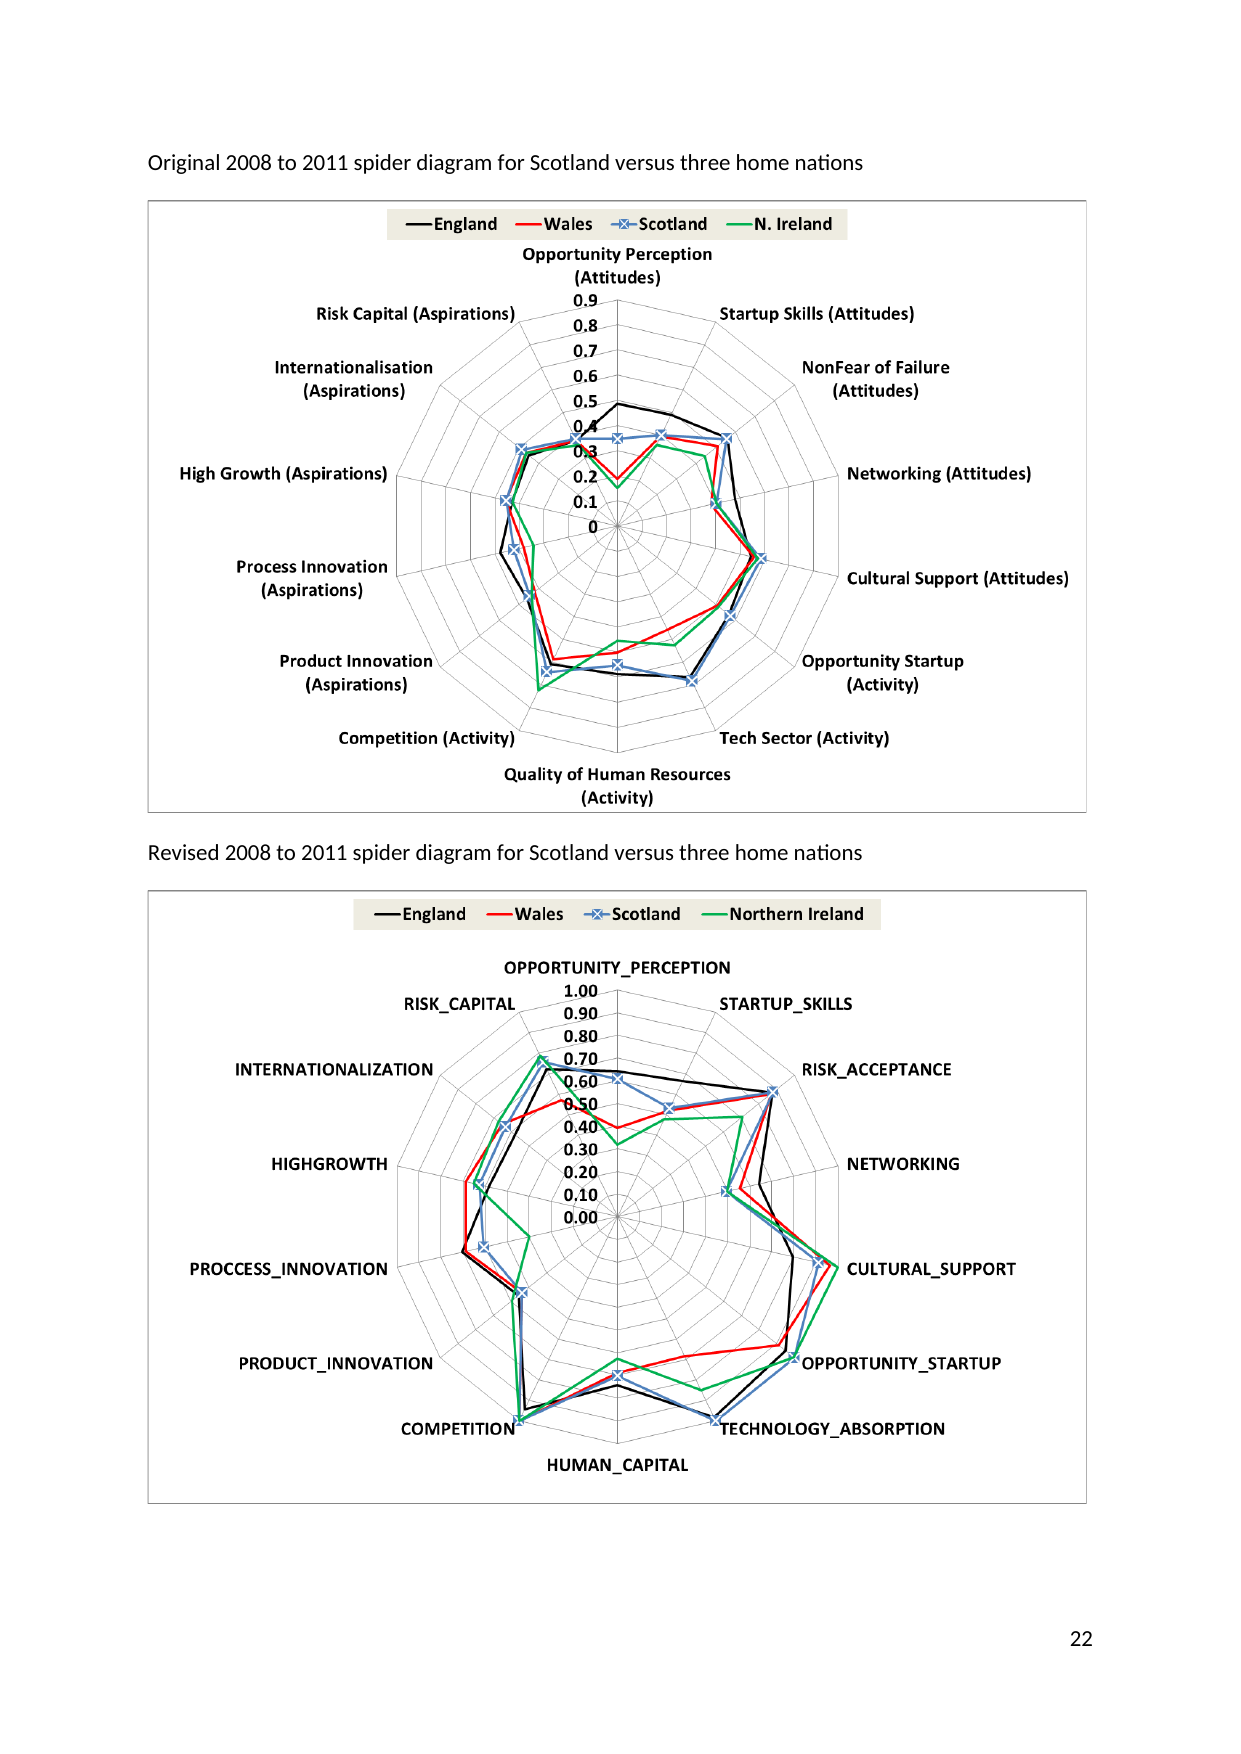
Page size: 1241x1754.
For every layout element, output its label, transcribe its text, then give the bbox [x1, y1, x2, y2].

text Original 2008 to 2011 spider diagram for Scotland versus three home nations [148, 148, 1093, 176]
text Revised 2008 to 2011 spider diagram for Scotland versus three home nations [148, 838, 1093, 866]
picture [147, 200, 1087, 813]
picture [147, 890, 1087, 1504]
